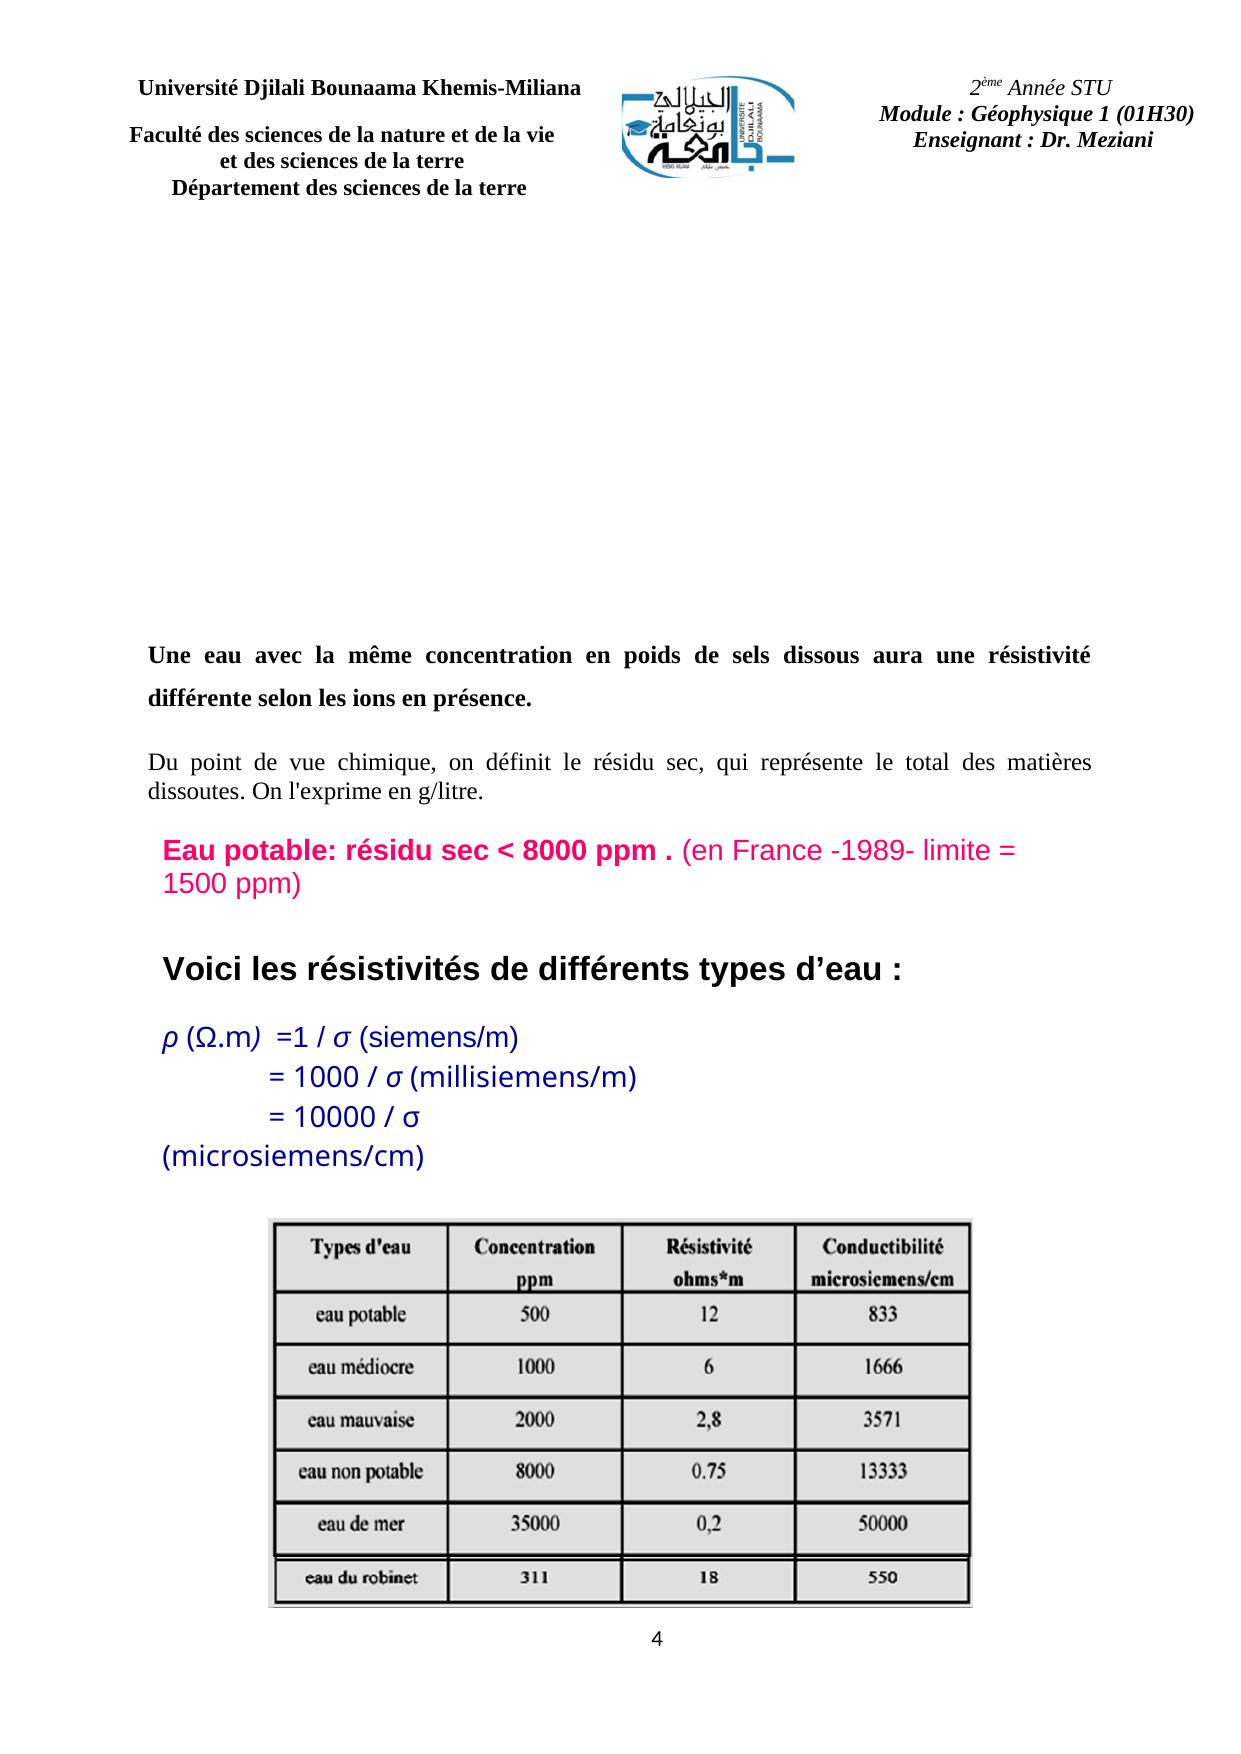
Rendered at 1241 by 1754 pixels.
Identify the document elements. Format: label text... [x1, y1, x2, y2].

picture [621, 73, 795, 178]
text Une eau avec la même concentration en poids de sels dissous aura une résistivité différente selon les ions en présence. [148, 640, 1093, 712]
picture [267, 1217, 973, 1608]
text Du point de vue chimique, on définit le résidu sec, qui représente le total des matières dissoutes. On l'exprime en g/litre. [148, 747, 1093, 804]
